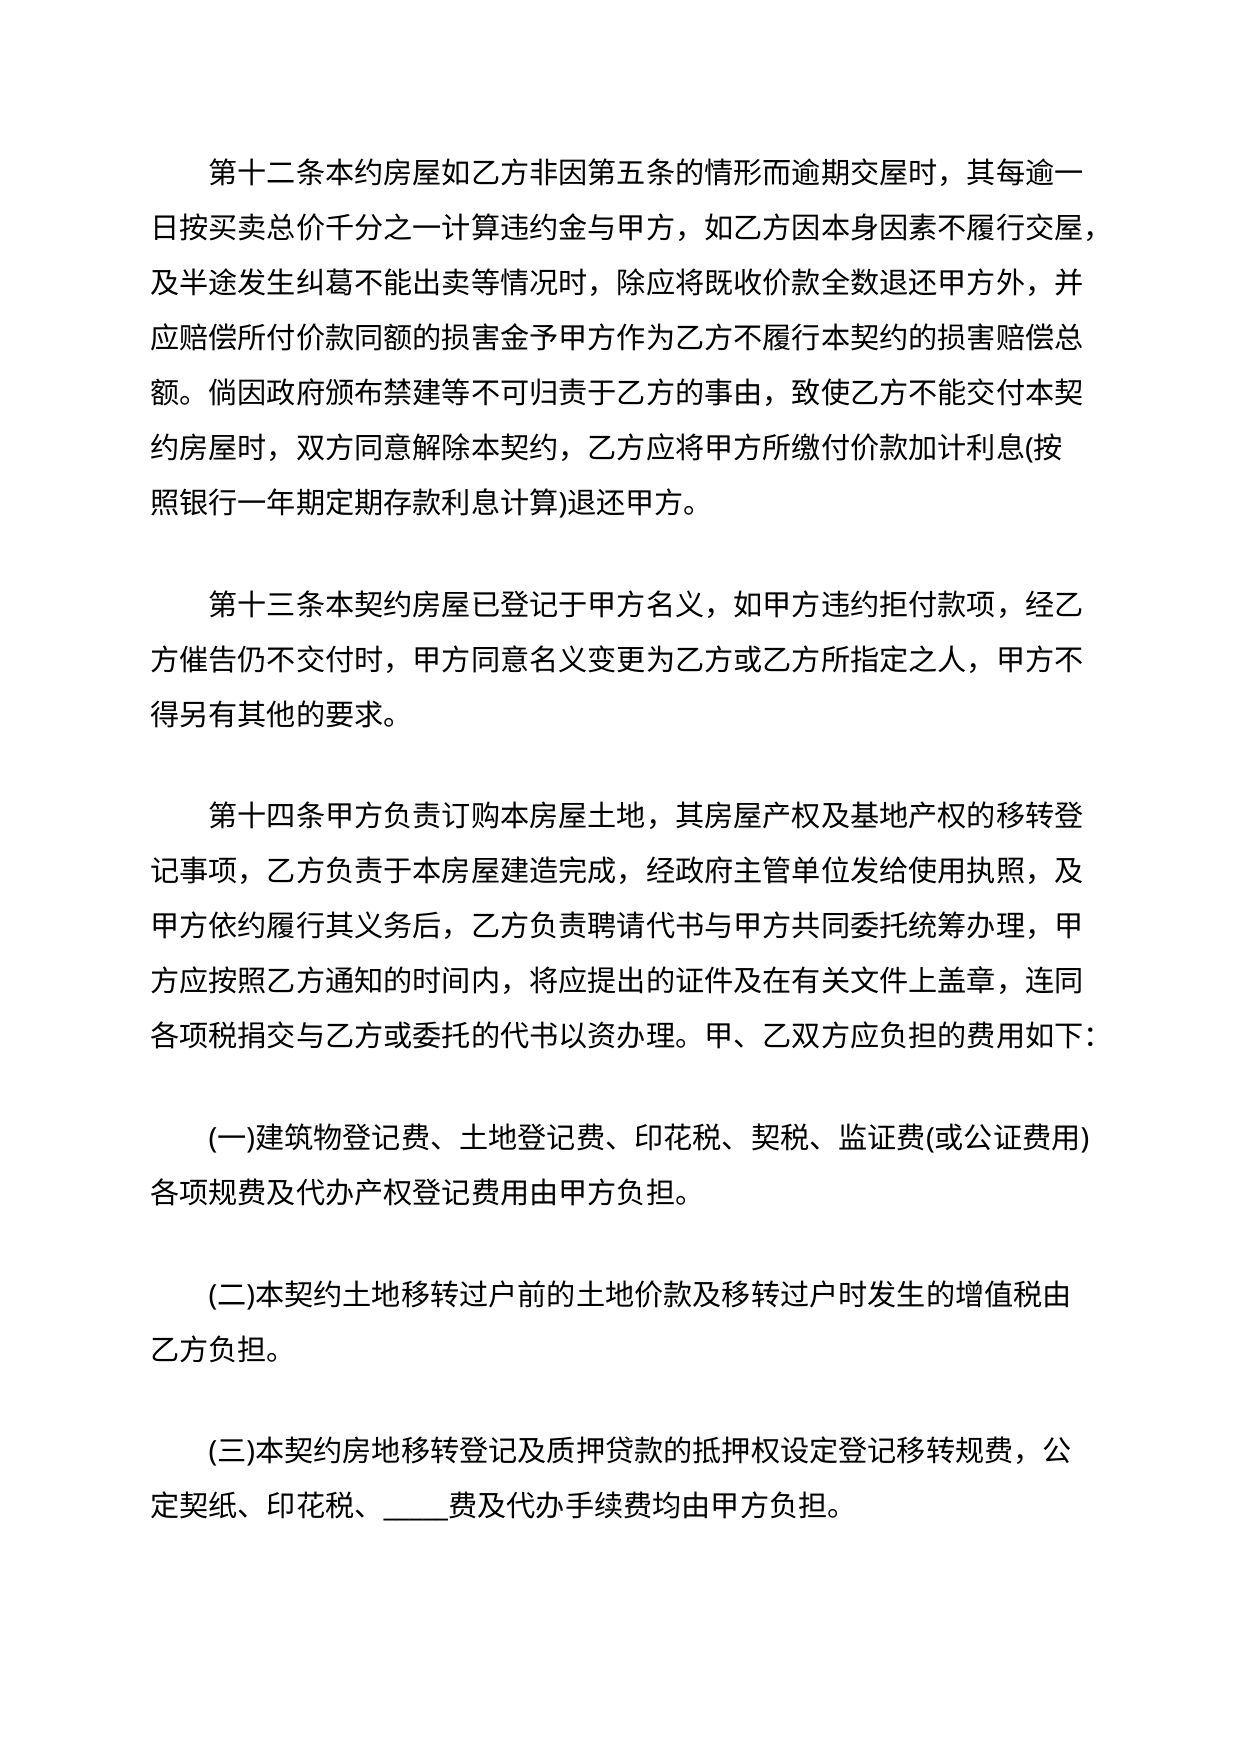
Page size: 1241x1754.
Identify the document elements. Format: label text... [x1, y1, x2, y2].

text 第十二条本约房屋如乙方非因第五条的情形而逾期交屋时，其每逾一日按买卖总价千分之一计算违约金与甲方，如乙方因本身因素不履行交屋，及半途发生纠葛不能出卖等情况时，除应将既收价款全数退还甲方外，并应赔偿所付价款同额的损害金予甲方作为乙方不履行本契约的损害赔偿总额。倘因政府颁布禁建等不可归责于乙方的事由，致使乙方不能交付本契约房屋时，双方同意解除本契约，乙方应将甲方所缴付价款加计利息(按照银行一年期定期存款利息计算)退还甲方。 [150, 150, 1090, 522]
text (二)本契约土地移转过户前的土地价款及移转过户时发生的增值税由乙方负担。 [150, 1271, 1090, 1368]
text 第十三条本契约房屋已登记于甲方名义，如甲方违约拒付款项，经乙方催告仍不交付时，甲方同意名义变更为乙方或乙方所指定之人，甲方不得另有其他的要求。 [150, 581, 1090, 733]
text 第十四条甲方负责订购本房屋土地，其房屋产权及基地产权的移转登记事项，乙方负责于本房屋建造完成，经政府主管单位发给使用执照，及甲方依约履行其义务后，乙方负责聘请代书与甲方共同委托统筹办理，甲方应按照乙方通知的时间内，将应提出的证件及在有关文件上盖章，连同各项税捐交与乙方或委托的代书以资办理。甲、乙双方应负担的费用如下： [150, 793, 1090, 1055]
text (三)本契约房地移转登记及质押贷款的抵押权设定登记移转规费，公定契纸、印花税、_____费及代办手续费均由甲方负担。 [150, 1428, 1090, 1525]
text (一)建筑物登记费、土地登记费、印花税、契税、监证费(或公证费用)各项规费及代办产权登记费用由甲方负担。 [150, 1114, 1090, 1212]
